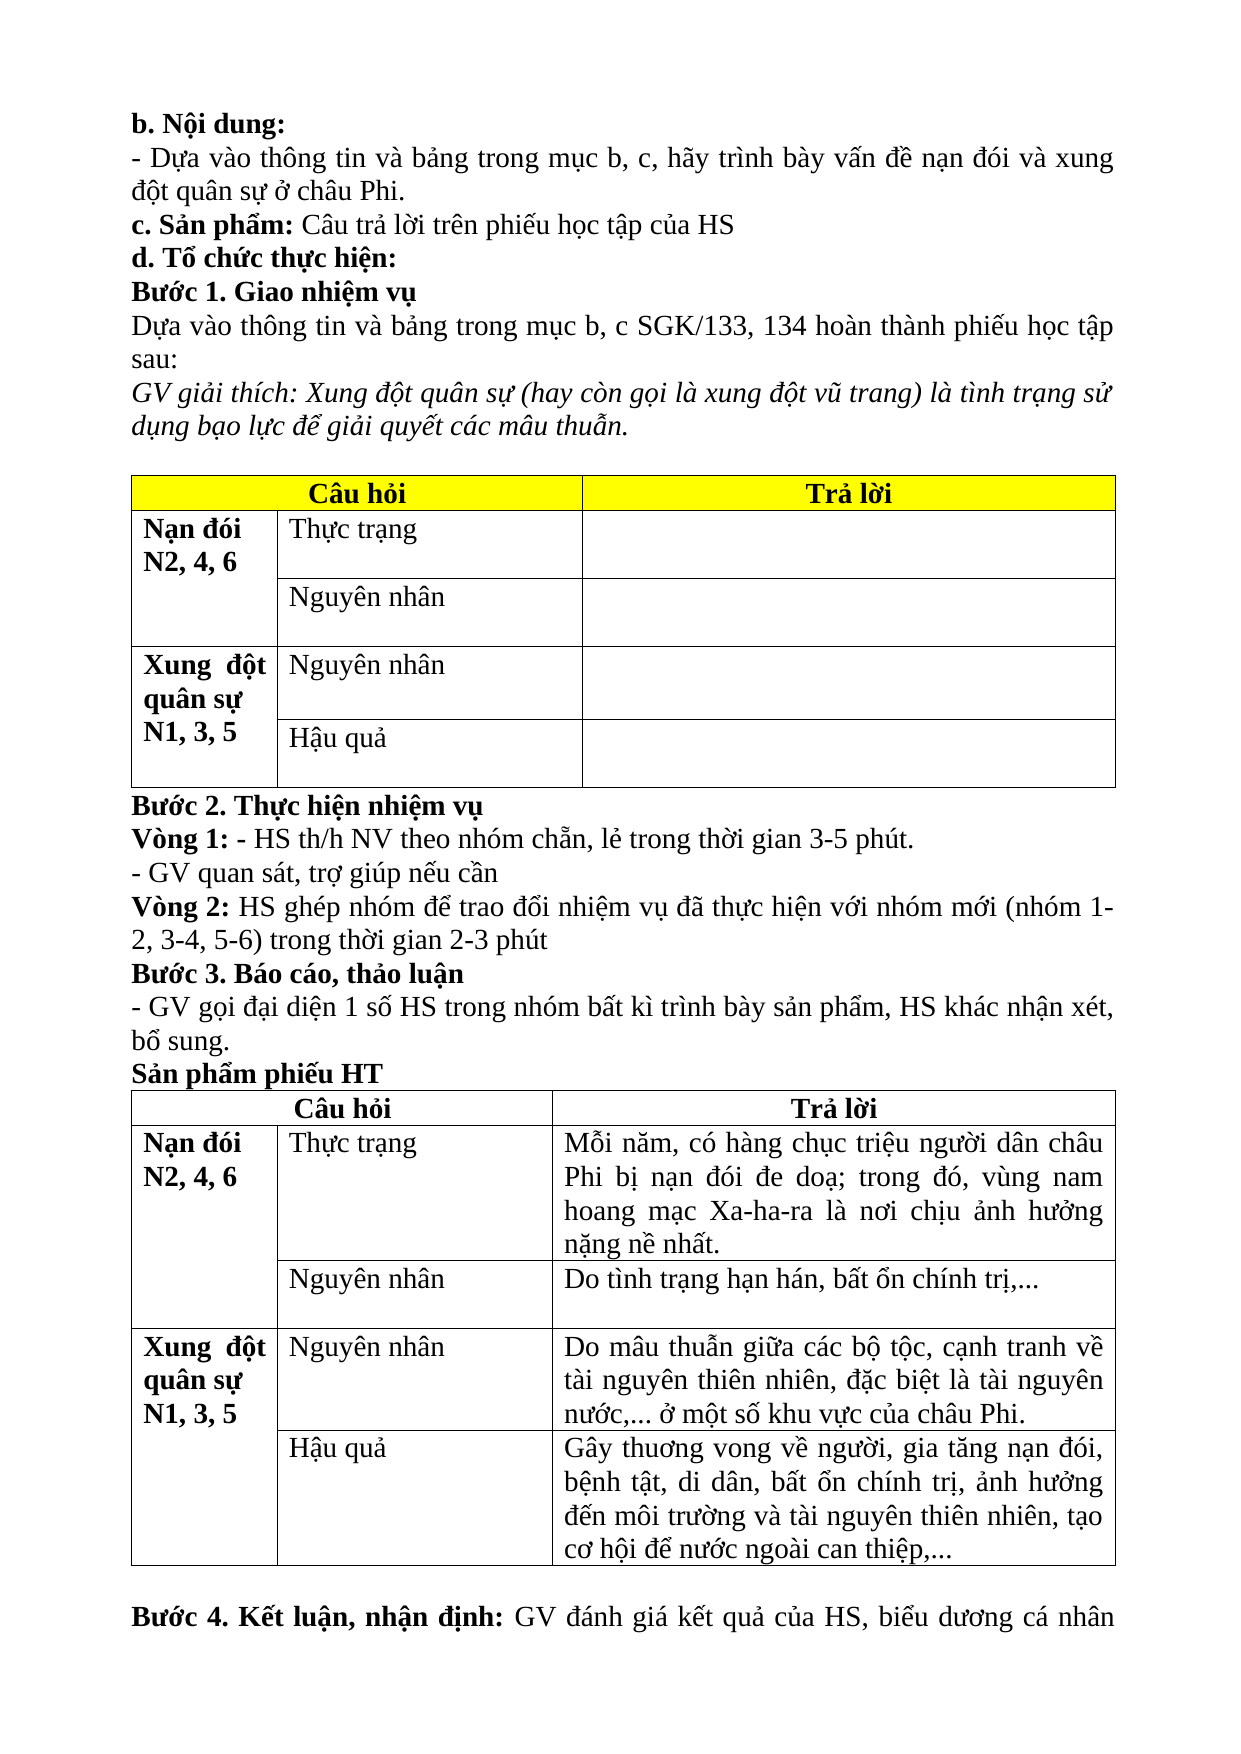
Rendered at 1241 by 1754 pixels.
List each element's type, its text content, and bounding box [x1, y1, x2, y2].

text Bước 2. Thực hiện nhiệm vụ [131, 788, 1115, 822]
table_cell [583, 511, 1115, 578]
table_cell Nạn đói N2, 4, 6 [132, 511, 277, 646]
text d. Tổ chức thực hiện: [131, 241, 1115, 274]
table_cell Hậu quả [278, 1431, 552, 1565]
table_header Câu hỏi [132, 1091, 552, 1124]
table_cell Hậu quả [278, 720, 582, 787]
text Bước 3. Báo cáo, thảo luận [131, 956, 1115, 989]
text c. Sản phẩm: Câu trả lời trên phiếu học tập của HS [131, 207, 1115, 241]
text Bước 1. Giao nhiệm vụ [131, 274, 1115, 308]
table_cell Thực trạng [278, 1126, 552, 1260]
table_cell [583, 579, 1115, 646]
table_cell Nguyên nhân [278, 1261, 552, 1328]
text b. Nội dung: [131, 106, 1115, 140]
table_cell [583, 720, 1115, 787]
text - Dựa vào thông tin và bảng trong mục b, c, hãy trình bày vấn đề nạn đói và xung đột quân sự ở châu Phi. [131, 140, 1115, 207]
text Sản phẩm phiếu HT [131, 1056, 1115, 1090]
table_header Trả lời [553, 1091, 1115, 1124]
table_cell Nguyên nhân [278, 647, 582, 719]
table_cell Nạn đói N2, 4, 6 [132, 1126, 277, 1328]
table_cell Mỗi năm, có hàng chục triệu người dân châu Phi bị nạn đói đe doạ; trong đó, vùng nam hoang mạc Xa-ha-ra là nơi chịu ảnh hưởng nặng nề nhất. [553, 1126, 1115, 1260]
table_cell Nguyên nhân [278, 1329, 552, 1429]
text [131, 1599, 1115, 1633]
table_header Trả lời [583, 476, 1115, 510]
table_cell Nguyên nhân [278, 579, 582, 646]
table_cell Xung đột quân sự N1, 3, 5 [132, 1329, 277, 1565]
table_cell Xung đột quân sự N1, 3, 5 [132, 647, 277, 787]
text Dựa vào thông tin và bảng trong mục b, c SGK/133, 134 hoàn thành phiếu học tập sau: [131, 308, 1115, 375]
text - GV gọi đại diện 1 số HS trong nhóm bất kì trình bày sản phẩm, HS khác nhận xét, bổ sung. [131, 989, 1115, 1056]
text Vòng 1: - HS th/h NV theo nhóm chẵn, lẻ trong thời gian 3-5 phút. [131, 822, 1115, 855]
table_cell [583, 647, 1115, 719]
table_cell Gây thuơng vong về người, gia tăng nạn đói, bệnh tật, di dân, bất ổn chính trị, ảnh hưởng đến môi trường và tài nguyên thiên nhiên, tạo cơ hội để nước ngoài can thiệp,... [553, 1431, 1115, 1565]
text - GV quan sát, trợ giúp nếu cần [131, 855, 1115, 889]
text Vòng 2: HS ghép nhóm để trao đổi nhiệm vụ đã thực hiện với nhóm mới (nhóm 1-2, 3-4, 5-6) trong thời gian 2-3 phút [131, 889, 1115, 956]
table_cell Do tình trạng hạn hán, bất ổn chính trị,... [553, 1261, 1115, 1328]
table_cell Do mâu thuẫn giữa các bộ tộc, cạnh tranh về tài nguyên thiên nhiên, đặc biệt là tài nguyên nước,... ở một số khu vực của châu Phi. [553, 1329, 1115, 1429]
table_cell Thực trạng [278, 511, 582, 578]
text GV giải thích: Xung đột quân sự (hay còn gọi là xung đột vũ trang) là tình trạng sử dụng bạo lực để giải quyết các mâu thuẫn. [131, 375, 1115, 442]
table_header Câu hỏi [132, 476, 582, 510]
